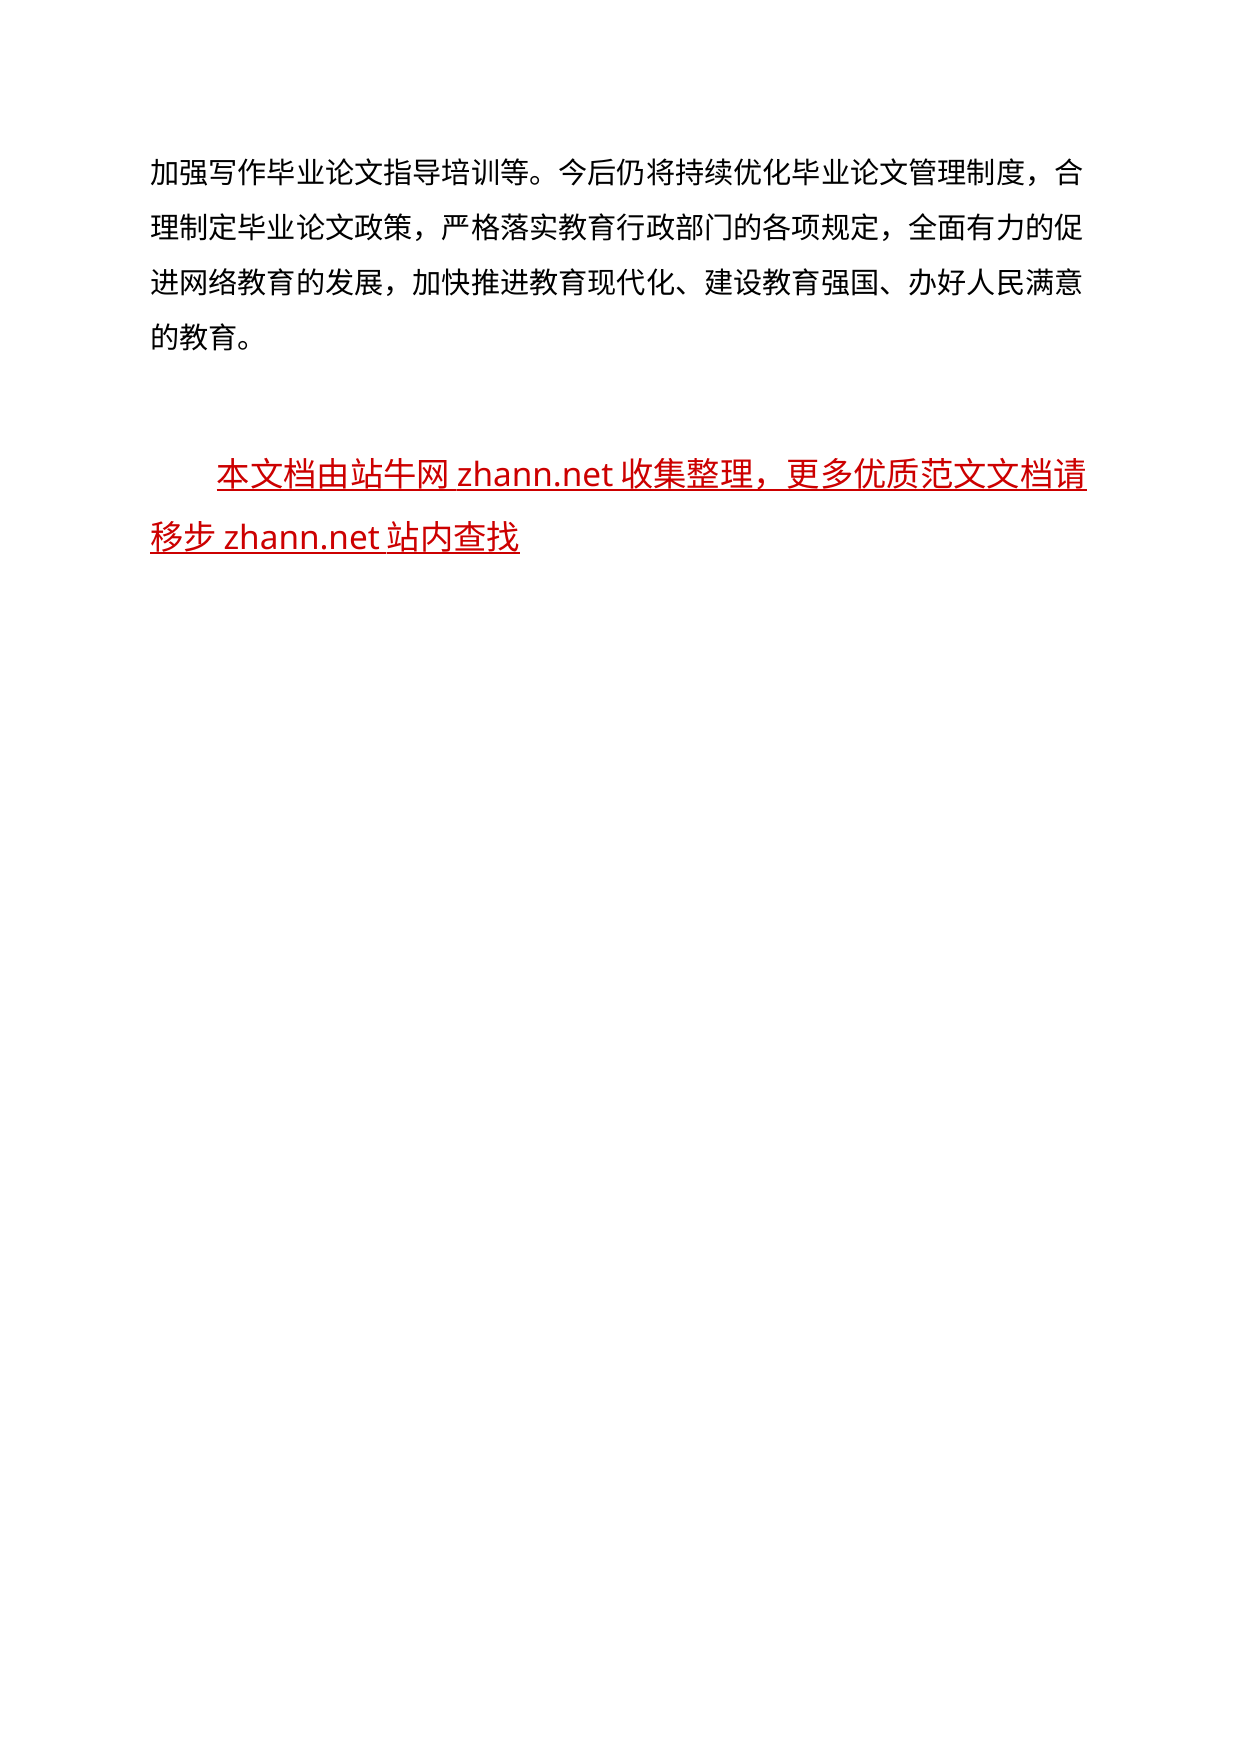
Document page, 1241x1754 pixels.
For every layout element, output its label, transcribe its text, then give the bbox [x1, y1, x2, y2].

text 本文档由站牛网zhann.net收集整理，更多优质范文文档请移步zhann.net站内查找 [150, 448, 1090, 559]
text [150, 150, 1090, 357]
